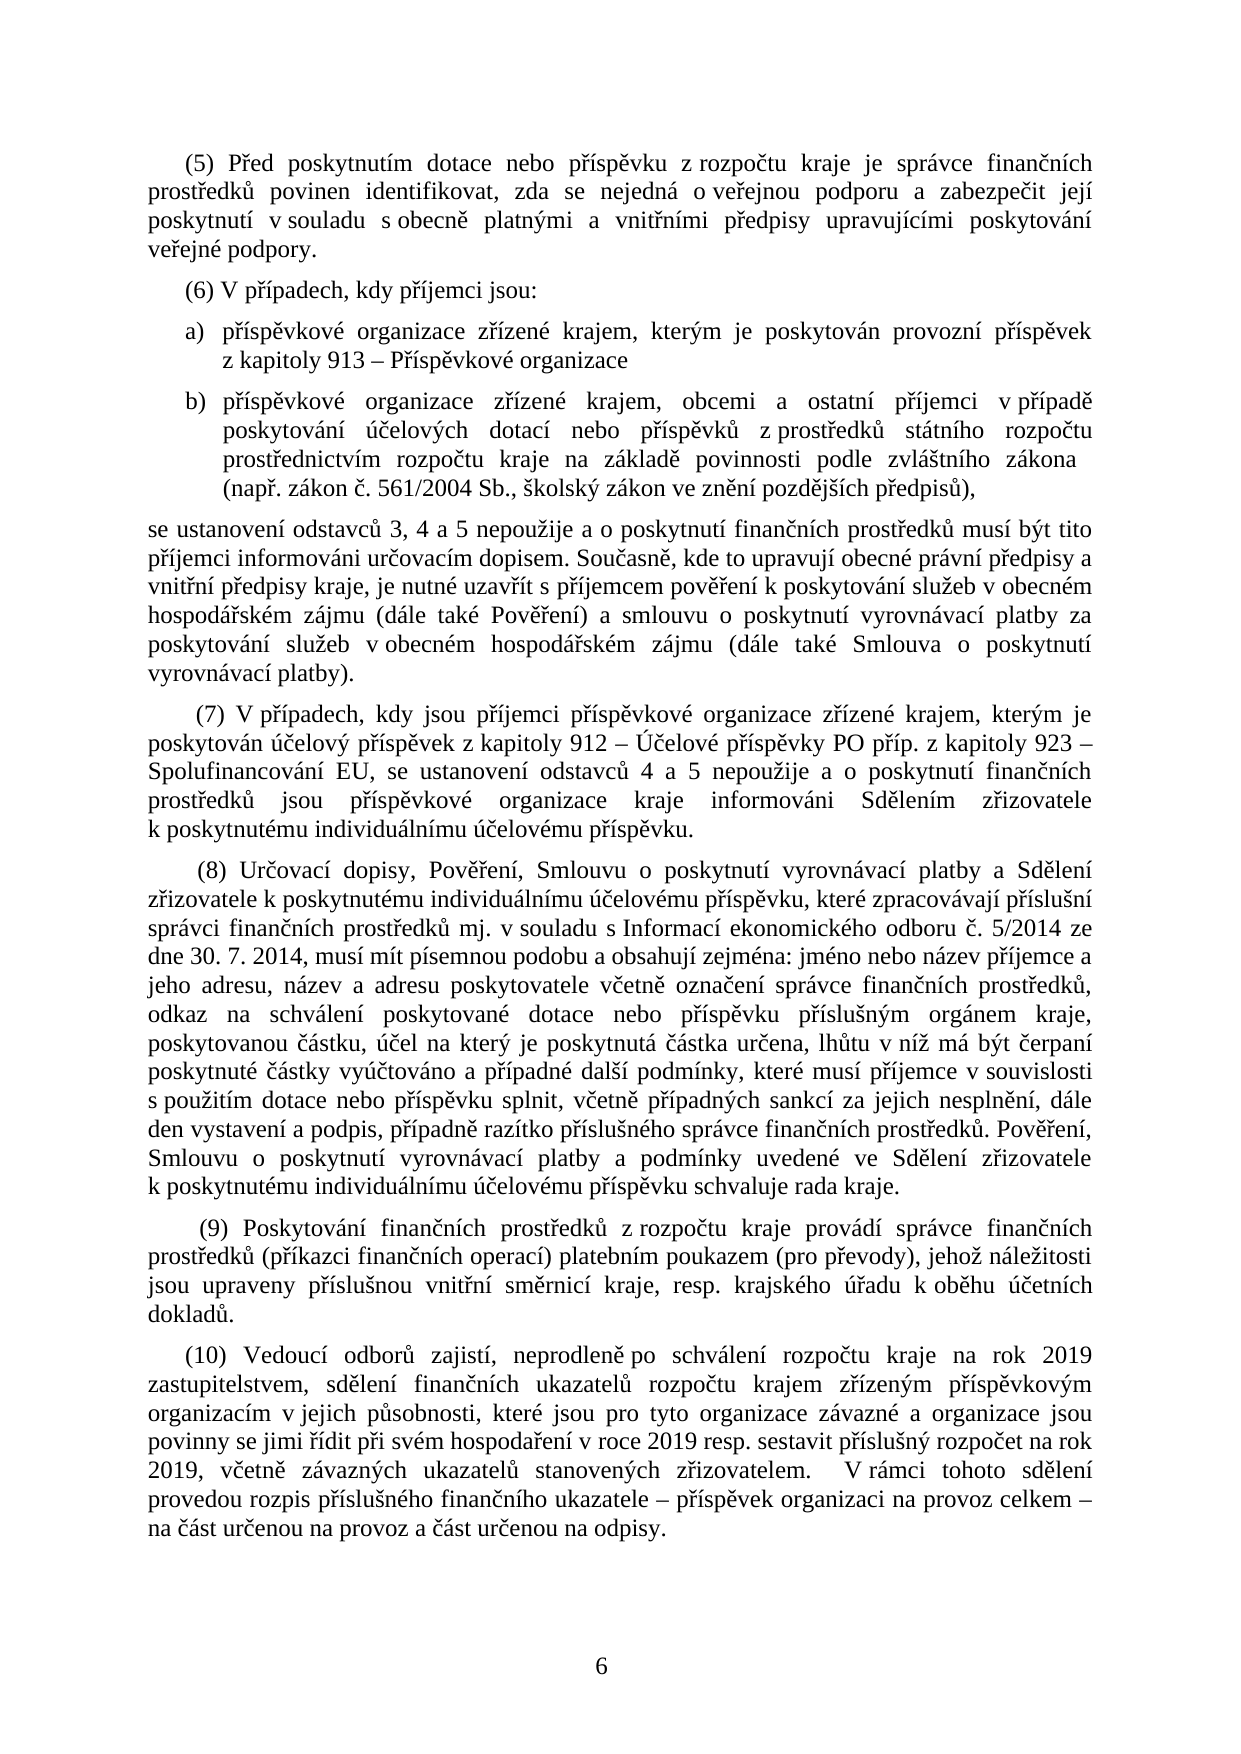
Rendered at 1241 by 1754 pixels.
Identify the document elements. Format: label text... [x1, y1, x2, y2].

text se ustanovení odstavců 3, 4 a 5 nepoužije a o poskytnutí finančních prostředků musí být tito příjemci informováni určovacím dopisem. Současně, kde to upravují obecné právní předpisy a vnitřní předpisy kraje, je nutné uzavřít s příjemcem pověření k poskytování služeb v obecném hospodářském zájmu (dále také Pověření) a smlouvu o poskytnutí vyrovnávací platby za poskytování služeb v obecném hospodářském zájmu (dále také Smlouva o poskytnutí vyrovnávací platby). [148, 514, 1093, 686]
list příspěvkové organizace zřízené krajem, obcemi a ostatní příjemci v případě poskytování účelových dotací nebo příspěvků z prostředků státního rozpočtu prostřednictvím rozpočtu kraje na základě povinnosti podle zvláštního zákona (např. zákon č. 561/20 Sb., školský zákon ve znění pozdějších předpisů), [185, 386, 1093, 501]
text (7) V případech, kdy jsou příjemci příspěvkové organizace zřízené krajem, kterým je poskytován účelový příspěvek z kapitoly 912 – Účelové příspěvky PO příp. z kapitoly 923 – Spolufinancování EU, se ustanovení odstavců 4 a 5 nepoužije a o poskytnutí finančních prostředků jsou příspěvkové organizace kraje informováni Sdělením zřizovatele k poskytnutému individuálnímu účelovému příspěvku. [148, 699, 1093, 843]
list příspěvkové organizace zřízené krajem, kterým je poskytován provozní příspěvek z kapitoly 913 – Příspěvkové organizace [185, 316, 1093, 374]
text (9) Poskytování finančních prostředků z rozpočtu kraje provádí správce finančních prostředků (příkazci finančních operací) platebním poukazem (pro převody), jehož náležitosti jsou upraveny příslušnou vnitřní směrnicí kraje, resp. krajského úřadu k oběhu účetních dokladů. [148, 1213, 1093, 1328]
text (10) Vedoucí odborů zajistí, neprodleně po schválení rozpočtu kraje na rok 2019 zastupitelstvem, sdělení finančních ukazatelů rozpočtu krajem zřízeným příspěvkovým organizacím v jejich působnosti, které jsou pro tyto organizace závazné a organizace jsou povinny se jimi řídit při svém hospodaření v roce 2019 resp. sestavit příslušný rozpočet na rok 2019, včetně závazných ukazatelů stanovených zřizovatelem. V rámci tohoto sdělení provedou rozpis příslušného finančního ukazatele – příspěvek organizaci na provoz celkem – na část určenou na provoz a část určenou na odpisy. [148, 1340, 1093, 1541]
text (5) Před poskytnutím dotace nebo příspěvku z rozpočtu kraje je správce finančních prostředků povinen identifikovat, zda se nejedná o veřejnou podporu a zabezpečit její poskytnutí v souladu s obecně platnými a vnitřními předpisy upravujícími poskytování veřejné podpory. [148, 148, 1093, 263]
text (6) V případech, kdy příjemci jsou: [148, 275, 1093, 304]
text (8) Určovací dopisy, Pověření, Smlouvu o poskytnutí vyrovnávací platby a Sdělení zřizovatele k poskytnutému individuálnímu účelovému příspěvku, které zpracovávají příslušní správci finančních prostředků mj. v souladu s Informací ekonomického odboru č. 5/2014 ze dne 30. 7. 2014, musí mít písemnou podobu a obsahují zejména: jméno nebo název příjemce a jeho adresu, název a adresu poskytovatele včetně označení správce finančních prostředků, odkaz na schválení poskytované dotace nebo příspěvku příslušným orgánem kraje, poskytovanou částku, účel na který je poskytnutá částka určena, lhůtu v níž má být čerpaní poskytnuté částky vyúčtováno a případné další podmínky, které musí příjemce v souvislosti s použitím dotace nebo příspěvku splnit, včetně případných sankcí za jejich nesplnění, dále den vystavení a podpis, případně razítko příslušného správce finančních prostředků. Pověření, Smlouvu o poskytnutí vyrovnávací platby a podmínky uvedené ve Sdělení zřizovatele k poskytnutému individuálnímu účelovému příspěvku schvaluje rada kraje. [148, 855, 1093, 1200]
